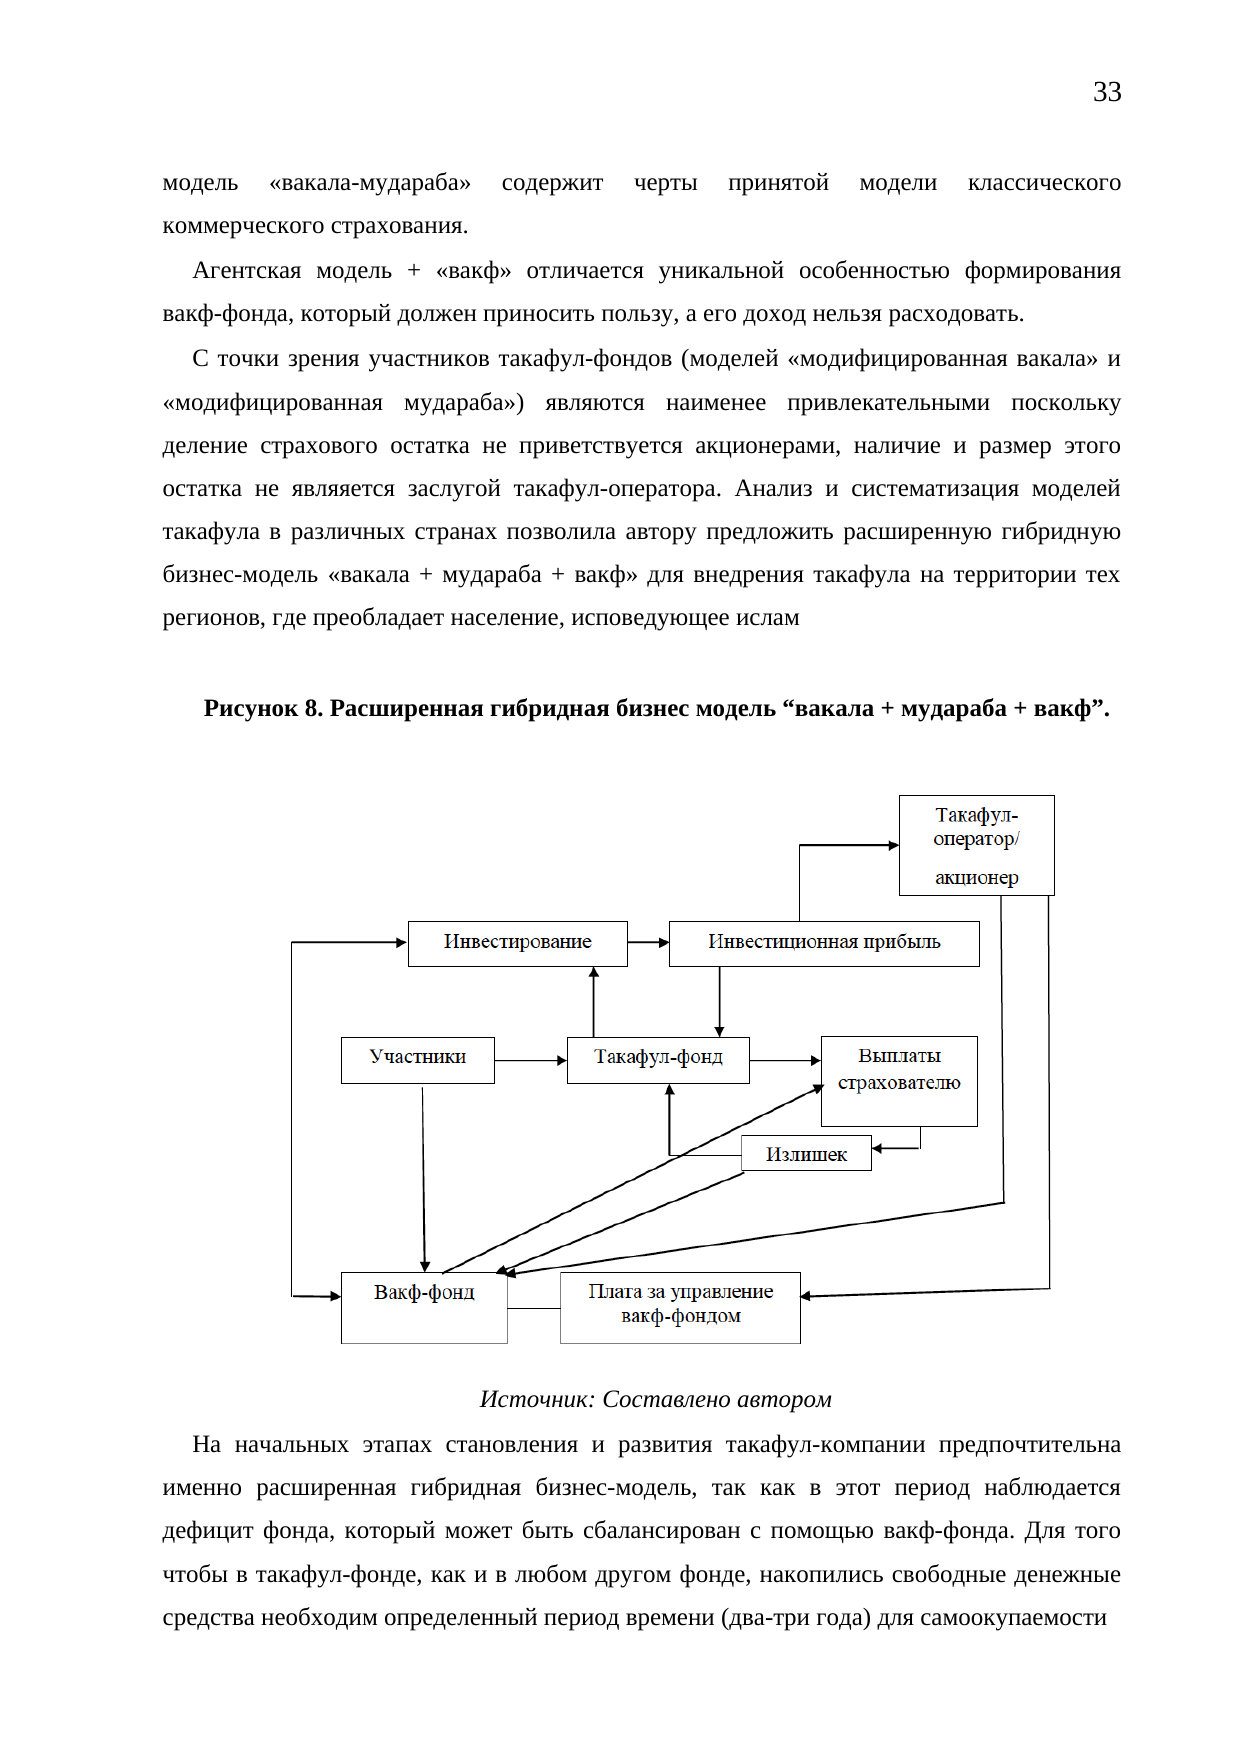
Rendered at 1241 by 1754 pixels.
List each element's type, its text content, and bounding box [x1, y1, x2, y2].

picture [252, 756, 1082, 1354]
text Агентская модель + «вакф» отличается уникальной особенностью формирования вакф-фонда, который должен приносить пользу, а его доход нельзя расходовать. [162, 255, 1122, 327]
text Ha начальных этапах становления и развития такафул-компании предпочтительна именно расширенная гибридная бизнес-модель, так как в этот период наблюдается дефицит фонда, который может быть сбалансирован с помощью вакф-фонда. Для того чтобы в такафул-фонде, как и в любом другом фонде, накопились свободные денежные средства необходим определенный период времени (два-три года) для самоокупаемости [162, 1429, 1122, 1631]
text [162, 167, 1122, 239]
text Рисунок 8. Расширенная гибридная бизнес модель “вакала + мудараба + вакф”. [162, 693, 1122, 721]
text C точки зрения участников такафул-фондов (моделей «модифицированная вакала» и «модифицированная мудараба») являются наименее привлекательными поскольку деление страхового остатка не приветствуется акционерами, наличие и размер этого остатка не являяется заслугой такафул-оператора. Анализ и систематизация моделей такафула в различных странах позволила автору предложить расширенную гибридную бизнес-модель «вакала + мудараба + вакф» для внедрения такафула на территории тех регионов, где преобладает население, исповедующее ислам [162, 343, 1122, 631]
